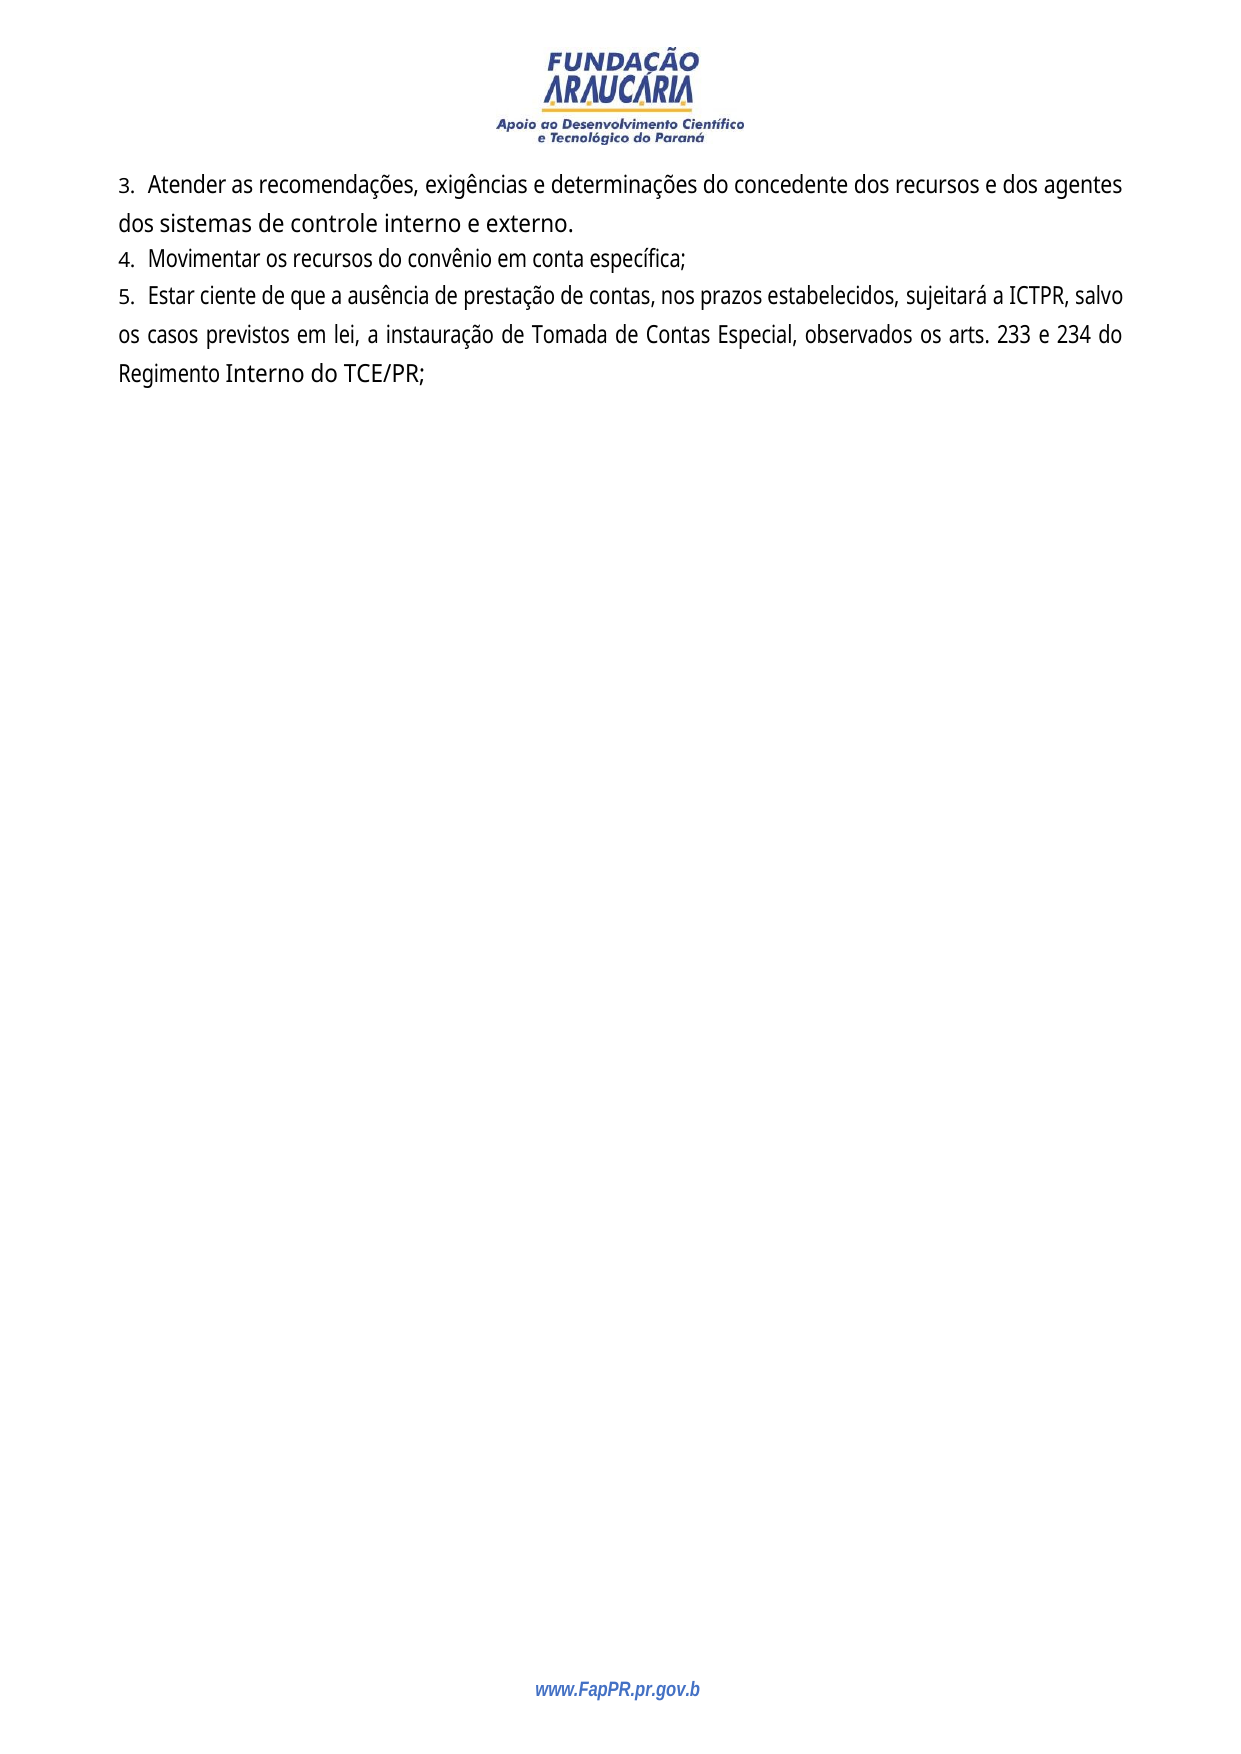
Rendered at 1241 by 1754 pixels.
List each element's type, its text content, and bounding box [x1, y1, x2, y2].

picture [496, 47, 744, 145]
list Movimentar os recursos do convênio em conta específica; [118, 245, 1240, 274]
list Atender as recomendações, exigências e determinações do concedente dos recursos e dos agentes dos sistemas de controle interno e externo. [118, 167, 1123, 240]
list Estar ciente de que a ausência de prestação de contas, nos prazos estabelecidos, sujeitará a ICTPR, salvo os casos previstos em lei, a instauração de Tomada de Contas Especial, observados os arts. 233 e 234 do Regimento Interno do TCE/PR; [118, 277, 1123, 390]
